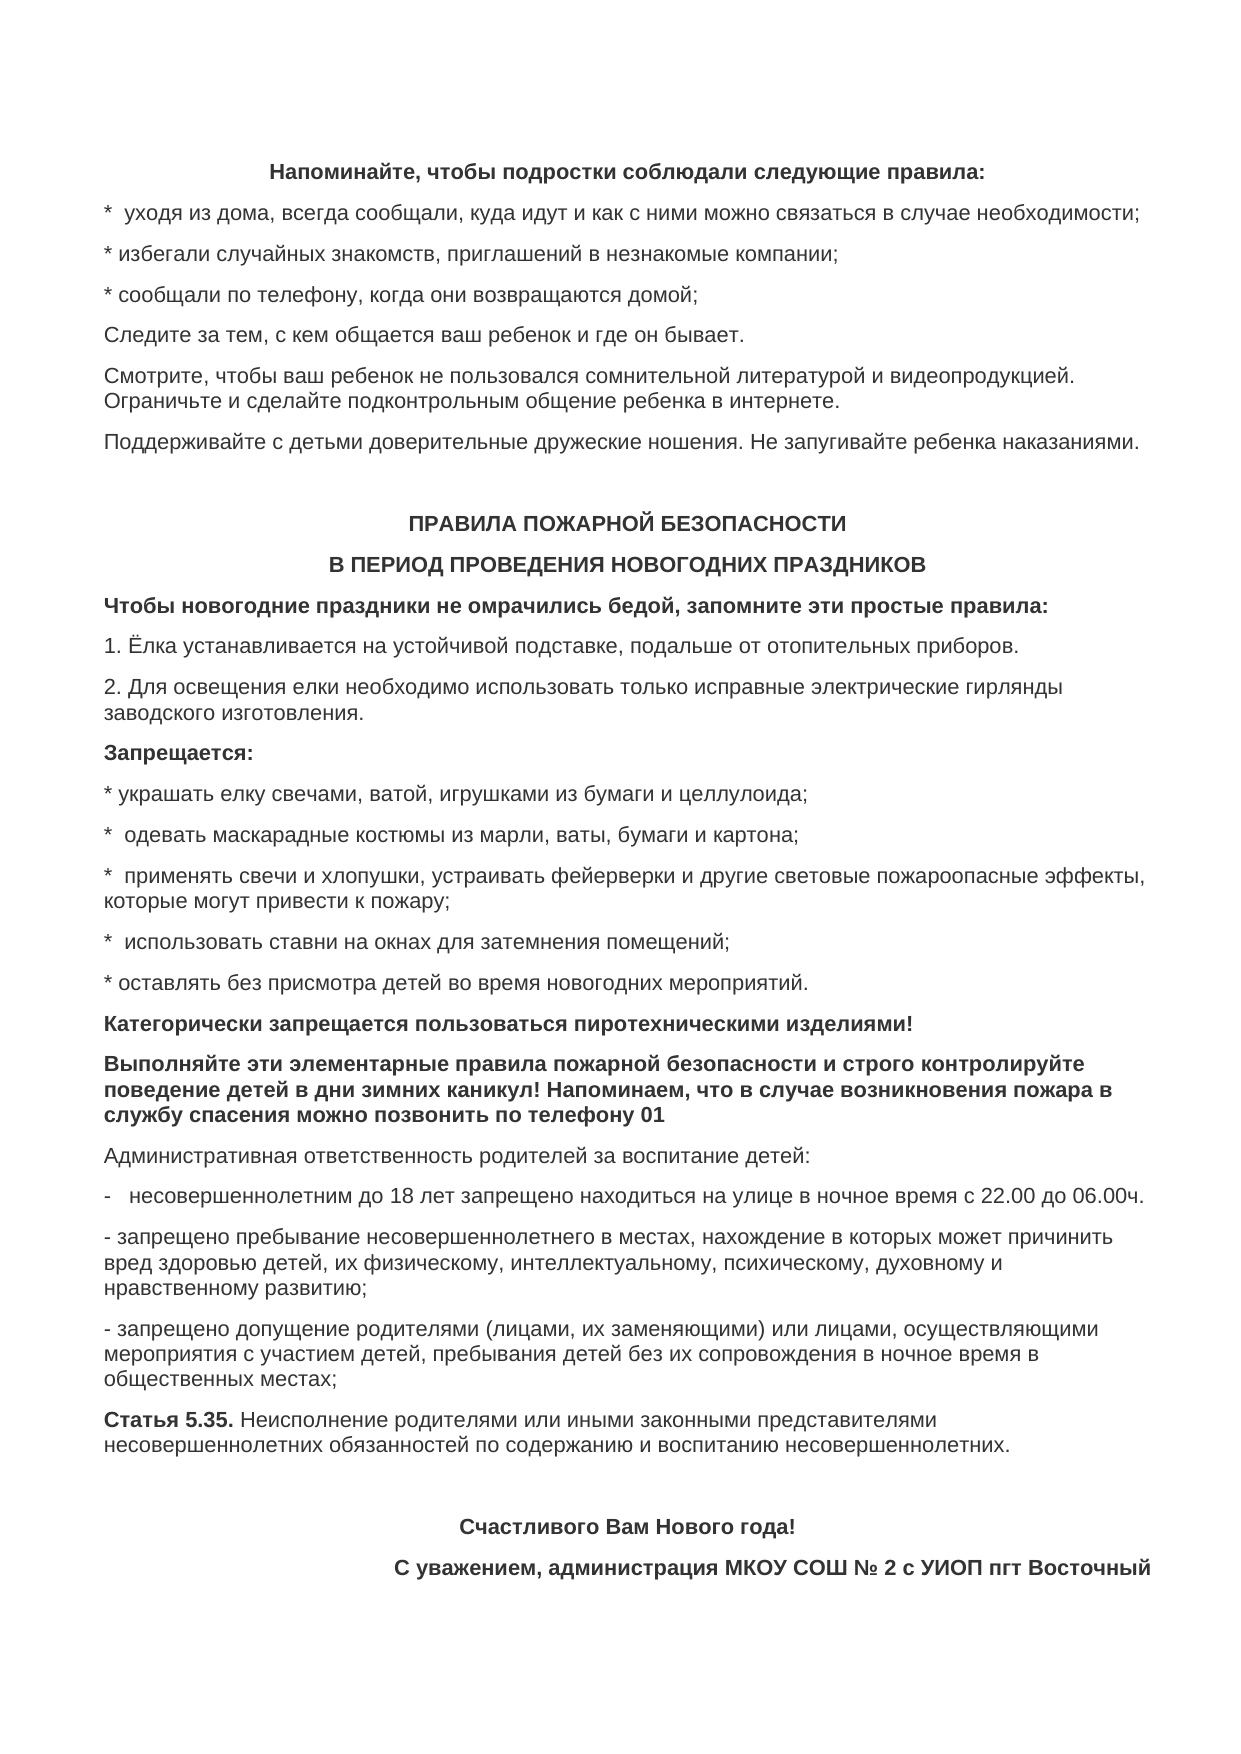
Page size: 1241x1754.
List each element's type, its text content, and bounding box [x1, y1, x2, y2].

text 2. Для освещения елки необходимо использовать только исправные электрические гирлянды заводского изготовления. [103, 674, 1152, 724]
text - запрещено пребывание несовершеннолетнего в местах, нахождение в которых может причинить вред здоровью детей, их физическому, интеллектуальному, психическому, духовному и нравственному развитию; [103, 1224, 1152, 1300]
text В ПЕРИОД ПРОВЕДЕНИЯ НОВОГОДНИХ ПРАЗДНИКОВ [103, 552, 1152, 577]
text ПРАВИЛА ПОЖАРНОЙ БЕЗОПАСНОСТИ [103, 511, 1152, 536]
text Выполняйте эти элементарные правила пожарной безопасности и строго контролируйте поведение детей в дни зимних каникул! Напоминаем, что в случае возникновения пожара в службу спасения можно позвонить по телефону 01 [103, 1051, 1152, 1127]
text Смотрите, чтобы ваш ребенок не пользовался сомнительной литературой и видеопродукцией. Ограничьте и сделайте подконтрольным общение ребенка в интернете. [103, 363, 1152, 413]
text 1. Ёлка устанавливается на устойчивой подставке, подальше от отопительных приборов. [103, 633, 1152, 658]
text * оставлять без присмотра детей во время новогодних мероприятий. [103, 969, 1152, 995]
text * уходя из дома, всегда сообщали, куда идут и как с ними можно связаться в случае необходимости; [103, 200, 1152, 225]
text - запрещено допущение родителями (лицами, их заменяющими) или лицами, осуществляющими мероприятия с участием детей, пребывания детей без их сопровождения в ночное время в общественных местах; [103, 1315, 1152, 1391]
text * использовать ставни на окнах для затемнения помещений; [103, 929, 1152, 954]
text Напоминайте, чтобы подростки соблюдали следующие правила: [103, 159, 1152, 184]
text * избегали случайных знакомств, приглашений в незнакомые компании; [103, 241, 1152, 266]
text Поддерживайте с детьми доверительные дружеские ношения. Не запугивайте ребенка наказаниями. [103, 429, 1152, 454]
text Следите за тем, с кем общается ваш ребенок и где он бывает. [103, 322, 1152, 347]
text Счастливого Вам Нового года! [103, 1513, 1152, 1539]
text * сообщали по телефону, когда они возвращаются домой; [103, 281, 1152, 307]
text * одевать маскарадные костюмы из марли, ваты, бумаги и картона; [103, 822, 1152, 847]
text Статья 5.35. Неисполнение родителями или иными законными представителями несовершеннолетних обязанностей по содержанию и воспитанию несовершеннолетних. [103, 1407, 1152, 1457]
text - несовершеннолетним до 18 лет запрещено находиться на улице в ночное время с 22.00 до 06.00ч. [103, 1183, 1152, 1208]
text С уважением, администрация МКОУ СОШ № 2 с УИОП пгт Восточный [103, 1554, 1152, 1579]
text Запрещается: [103, 740, 1152, 765]
text * украшать елку свечами, ватой, игрушками из бумаги и целлулоида; [103, 781, 1152, 806]
text Административная ответственность родителей за воспитание детей: [103, 1142, 1152, 1168]
text Категорически запрещается пользоваться пиротехническими изделиями! [103, 1010, 1152, 1036]
text * применять свечи и хлопушки, устраивать фейерверки и другие световые пожароопасные эффекты, которые могут привести к пожару; [103, 863, 1152, 913]
text Чтобы новогодние праздники не омрачились бедой, запомните эти простые правила: [103, 592, 1152, 618]
